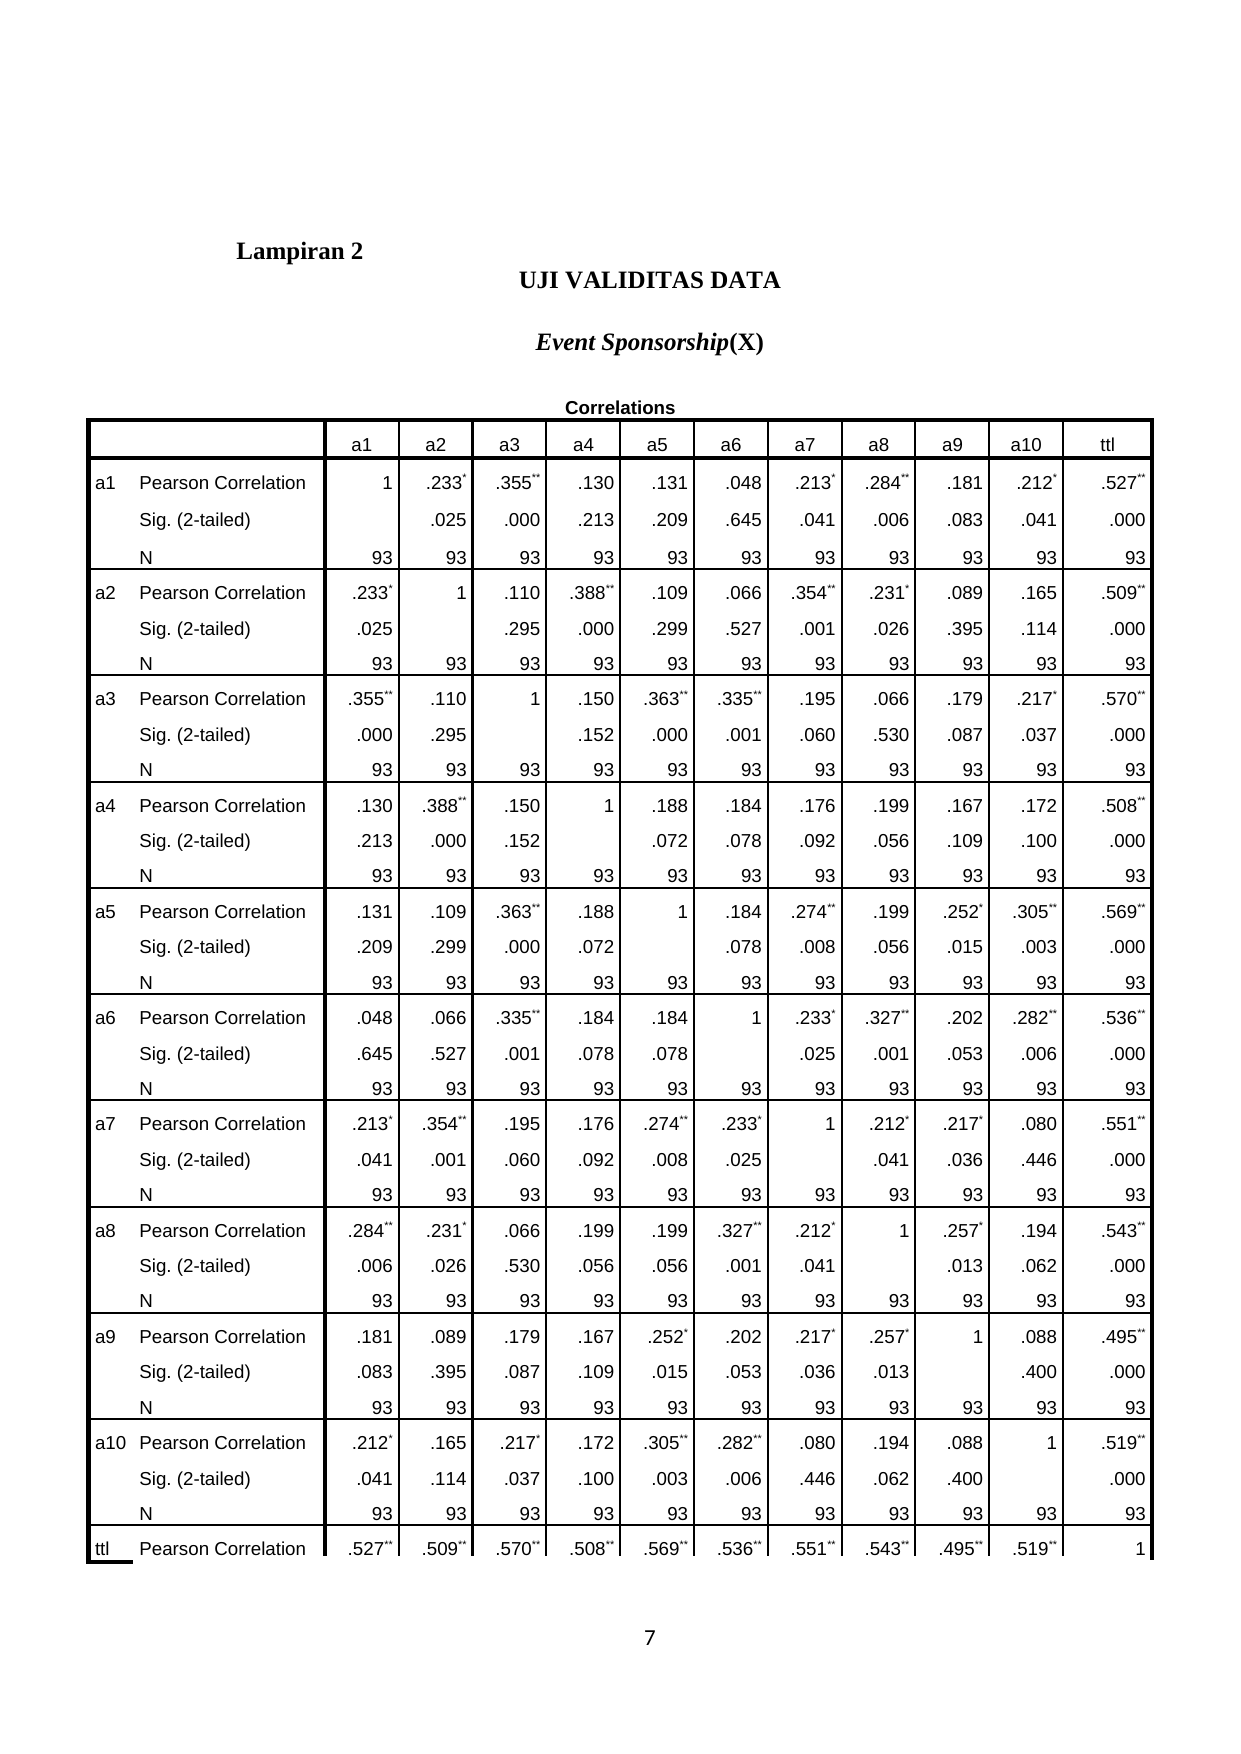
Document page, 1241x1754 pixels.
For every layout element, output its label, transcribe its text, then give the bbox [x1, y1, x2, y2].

table_cell a1 [91, 460, 133, 568]
table_cell .172 [990, 783, 1062, 816]
table_cell 1 [474, 676, 545, 710]
table_cell a5 [621, 422, 693, 456]
table_cell .013 [843, 1347, 914, 1383]
table_cell 1 [843, 1208, 914, 1241]
table_cell a2 [91, 570, 133, 674]
table_cell 93 [621, 1276, 693, 1312]
table_cell .199 [843, 889, 914, 922]
table_cell [769, 1135, 841, 1170]
table_cell .354** [400, 1101, 471, 1135]
table_cell .088 [990, 1314, 1062, 1347]
table_cell .066 [474, 1208, 545, 1241]
table_cell 93 [547, 1489, 619, 1524]
table_cell .527** [325, 1526, 399, 1560]
table_cell 93 [990, 1064, 1062, 1099]
table_cell 93 [990, 1276, 1062, 1312]
table_cell 93 [474, 851, 545, 887]
table_cell .363** [621, 676, 693, 710]
table_cell .299 [400, 922, 471, 958]
table_cell .645 [327, 1029, 398, 1064]
table_cell 93 [843, 1064, 914, 1099]
table_cell 93 [769, 1064, 841, 1099]
table_cell .006 [695, 1454, 767, 1489]
table_cell .152 [474, 816, 545, 851]
table_cell .194 [843, 1420, 914, 1453]
table_cell 1 [1063, 1526, 1150, 1560]
table_cell 93 [327, 1064, 398, 1099]
table_cell .395 [400, 1347, 471, 1383]
table_cell 93 [990, 639, 1062, 674]
table_cell 93 [621, 639, 693, 674]
table_cell .519** [989, 1526, 1063, 1560]
table_cell .257* [916, 1208, 988, 1241]
table_cell Sig. (2-tailed) [133, 710, 323, 745]
table_cell .053 [916, 1029, 988, 1064]
table_cell a7 [769, 422, 841, 456]
table_cell .199 [843, 783, 914, 816]
table_cell .041 [990, 493, 1062, 531]
table_cell .100 [547, 1454, 619, 1489]
table_cell N [133, 639, 323, 674]
table_cell [474, 710, 545, 745]
table_cell 93 [769, 851, 841, 887]
table_cell .048 [327, 995, 398, 1028]
table_cell 93 [474, 1489, 545, 1524]
table_cell .195 [769, 676, 841, 710]
table_cell Sig. (2-tailed) [133, 1454, 323, 1489]
table_cell .172 [547, 1420, 619, 1453]
table_cell 93 [695, 1064, 767, 1099]
table_cell .231* [843, 570, 914, 603]
table_cell .089 [400, 1314, 471, 1347]
table_cell .217* [990, 676, 1062, 710]
table_cell .446 [990, 1135, 1062, 1170]
table_cell .078 [621, 1029, 693, 1064]
table_cell .231* [400, 1208, 471, 1241]
table_cell .335** [695, 676, 767, 710]
table_cell .015 [916, 922, 988, 958]
table_cell .000 [400, 816, 471, 851]
table_cell a7 [91, 1101, 133, 1206]
table_cell .000 [621, 710, 693, 745]
table_cell 93 [327, 531, 398, 568]
table_cell N [133, 745, 323, 781]
table_cell .092 [547, 1135, 619, 1170]
table_cell .295 [400, 710, 471, 745]
table_cell .000 [1064, 816, 1150, 851]
table_cell [695, 1029, 767, 1064]
table_cell ttl [91, 1526, 133, 1560]
table_cell [91, 422, 323, 456]
table_cell .282** [990, 995, 1062, 1028]
table_cell 93 [400, 745, 471, 781]
table_cell 93 [990, 851, 1062, 887]
table_cell .217* [474, 1420, 545, 1453]
table_cell .092 [769, 816, 841, 851]
table_cell Pearson Correlation [133, 460, 323, 493]
table_cell .060 [474, 1135, 545, 1170]
table_cell .395 [916, 604, 988, 639]
table_cell .400 [990, 1347, 1062, 1383]
table_cell .041 [769, 1241, 841, 1276]
table_cell 93 [769, 531, 841, 568]
table_cell .008 [769, 922, 841, 958]
table_cell .000 [327, 710, 398, 745]
table_cell .363** [474, 889, 545, 922]
table_cell .202 [695, 1314, 767, 1347]
table_cell 93 [916, 851, 988, 887]
table_cell 93 [327, 1489, 398, 1524]
table_cell Pearson Correlation [133, 1314, 323, 1347]
table_cell [400, 604, 471, 639]
table_cell a9 [91, 1314, 133, 1418]
table_cell 93 [990, 1383, 1062, 1418]
table_cell .026 [843, 604, 914, 639]
table_cell .184 [695, 783, 767, 816]
table_cell .217* [916, 1101, 988, 1135]
table_cell .299 [621, 604, 693, 639]
table_cell .530 [843, 710, 914, 745]
table_cell 93 [769, 1170, 841, 1206]
table_cell .527** [1064, 460, 1150, 493]
table_cell .284** [843, 460, 914, 493]
table_cell 93 [695, 1276, 767, 1312]
table_cell .000 [547, 604, 619, 639]
table_cell 93 [1064, 851, 1150, 887]
table_cell .000 [474, 493, 545, 531]
table_cell .354** [769, 570, 841, 603]
table_cell .233* [327, 570, 398, 603]
table_cell 93 [843, 531, 914, 568]
table_cell .015 [621, 1347, 693, 1383]
table_cell 93 [990, 745, 1062, 781]
table_cell 93 [327, 958, 398, 993]
table_cell 93 [547, 1064, 619, 1099]
table_cell 93 [327, 1170, 398, 1206]
table_cell [916, 1347, 988, 1383]
table_cell .569** [1064, 889, 1150, 922]
table_cell .083 [916, 493, 988, 531]
table_cell 93 [843, 639, 914, 674]
table_cell 93 [1064, 639, 1150, 674]
table_cell .195 [474, 1101, 545, 1135]
table_cell 93 [474, 1170, 545, 1206]
table_cell 93 [695, 531, 767, 568]
table_cell [990, 1454, 1062, 1489]
table_cell a10 [91, 1420, 133, 1524]
table_cell 93 [916, 531, 988, 568]
table_cell .530 [474, 1241, 545, 1276]
table_cell a4 [91, 783, 133, 887]
table_cell 1 [400, 570, 471, 603]
table_cell 93 [769, 639, 841, 674]
text Lampiran 2 [236, 236, 1063, 265]
table_cell a2 [400, 422, 471, 456]
table_cell .217* [769, 1314, 841, 1347]
table_cell Pearson Correlation [133, 1420, 323, 1453]
table_cell .179 [916, 676, 988, 710]
table_cell 93 [400, 1383, 471, 1418]
table_cell 93 [990, 1170, 1062, 1206]
table_cell 93 [916, 958, 988, 993]
table_cell .199 [621, 1208, 693, 1241]
table_cell .078 [547, 1029, 619, 1064]
table_cell 93 [843, 745, 914, 781]
table_cell a8 [843, 422, 914, 456]
table_cell .202 [916, 995, 988, 1028]
table_cell 93 [621, 1170, 693, 1206]
table_cell 1 [990, 1420, 1062, 1453]
table_cell .001 [695, 710, 767, 745]
table_cell .056 [621, 1241, 693, 1276]
table_cell 93 [547, 639, 619, 674]
table_cell 93 [769, 958, 841, 993]
table_cell .041 [327, 1135, 398, 1170]
table_cell 93 [621, 958, 693, 993]
table_cell Sig. (2-tailed) [133, 493, 323, 531]
table_cell .078 [695, 922, 767, 958]
table_cell 93 [327, 745, 398, 781]
table_cell 93 [327, 1383, 398, 1418]
table_cell 93 [474, 1383, 545, 1418]
table_cell 93 [400, 1064, 471, 1099]
table_cell 93 [990, 1489, 1062, 1524]
table_cell 93 [843, 851, 914, 887]
table_cell 93 [1064, 958, 1150, 993]
table_cell [327, 493, 398, 531]
table_cell .509** [399, 1526, 472, 1560]
table_cell .130 [547, 460, 619, 493]
table_cell .212* [843, 1101, 914, 1135]
table_cell 93 [474, 958, 545, 993]
table_cell .446 [769, 1454, 841, 1489]
table_cell .551** [768, 1526, 842, 1560]
table_cell .150 [474, 783, 545, 816]
table_cell .233* [769, 995, 841, 1028]
table_cell 93 [400, 1276, 471, 1312]
table_cell .000 [1064, 604, 1150, 639]
table_cell .041 [327, 1454, 398, 1489]
table_cell 93 [843, 1489, 914, 1524]
table_cell .000 [1064, 1029, 1150, 1064]
table_cell .041 [769, 493, 841, 531]
table_cell N [133, 1064, 323, 1099]
table_cell .188 [621, 783, 693, 816]
table_cell .006 [327, 1241, 398, 1276]
table_cell 93 [695, 1383, 767, 1418]
table_cell .100 [990, 816, 1062, 851]
table_cell 93 [400, 958, 471, 993]
table_cell .025 [769, 1029, 841, 1064]
table_cell 1 [547, 783, 619, 816]
table_cell 93 [769, 1489, 841, 1524]
table_cell .551** [1064, 1101, 1150, 1135]
table_cell 93 [1064, 531, 1150, 568]
table_cell .212* [769, 1208, 841, 1241]
table_cell .041 [843, 1135, 914, 1170]
table_cell N [133, 851, 323, 887]
table_cell 93 [769, 745, 841, 781]
table_cell 93 [695, 745, 767, 781]
table_cell 93 [916, 1276, 988, 1312]
table_cell .072 [621, 816, 693, 851]
table_cell 93 [621, 1489, 693, 1524]
table_cell .036 [769, 1347, 841, 1383]
table_cell a4 [547, 422, 619, 456]
table_cell 93 [1064, 1489, 1150, 1524]
table_cell 93 [769, 1383, 841, 1418]
table_cell 93 [843, 1383, 914, 1418]
table_cell .109 [621, 570, 693, 603]
table_cell .176 [769, 783, 841, 816]
table_cell Pearson Correlation [133, 783, 323, 816]
table_cell .188 [547, 889, 619, 922]
table_cell .025 [400, 493, 471, 531]
table_cell .509** [1064, 570, 1150, 603]
table_cell 93 [843, 958, 914, 993]
table_cell .179 [474, 1314, 545, 1347]
table_cell .165 [990, 570, 1062, 603]
table_cell [621, 922, 693, 958]
table_cell 93 [547, 745, 619, 781]
table_cell .087 [474, 1347, 545, 1383]
table_cell 93 [916, 639, 988, 674]
table_cell .543** [1064, 1208, 1150, 1241]
table_cell .072 [547, 922, 619, 958]
table_cell .176 [547, 1101, 619, 1135]
table_cell 1 [916, 1314, 988, 1347]
table_cell .295 [474, 604, 545, 639]
table_cell .001 [695, 1241, 767, 1276]
table_cell 93 [327, 851, 398, 887]
table_cell .495** [915, 1526, 989, 1560]
table_cell .284** [327, 1208, 398, 1241]
table_cell .080 [990, 1101, 1062, 1135]
table_header Correlations [89, 385, 1152, 418]
table_cell 93 [990, 531, 1062, 568]
table_cell .109 [547, 1347, 619, 1383]
table_cell Sig. (2-tailed) [133, 1029, 323, 1064]
table_cell .527 [695, 604, 767, 639]
table_cell .167 [916, 783, 988, 816]
table_cell .013 [916, 1241, 988, 1276]
table_cell 93 [400, 1170, 471, 1206]
table_cell .000 [1064, 710, 1150, 745]
table_cell 93 [769, 1276, 841, 1312]
table_cell .213* [327, 1101, 398, 1135]
table_cell .056 [843, 816, 914, 851]
table_cell a9 [916, 422, 988, 456]
table_cell a3 [91, 676, 133, 781]
table_cell .209 [621, 493, 693, 531]
table_cell .006 [843, 493, 914, 531]
table_cell .037 [474, 1454, 545, 1489]
table_cell .252* [621, 1314, 693, 1347]
table_cell 93 [916, 1170, 988, 1206]
table_cell .062 [990, 1241, 1062, 1276]
table_cell .056 [547, 1241, 619, 1276]
table_cell .006 [990, 1029, 1062, 1064]
table_cell .569** [620, 1526, 694, 1560]
table_cell .645 [695, 493, 767, 531]
table_cell .184 [695, 889, 767, 922]
table_cell 93 [695, 1170, 767, 1206]
table_cell .130 [327, 783, 398, 816]
table_cell .025 [695, 1135, 767, 1170]
table_cell .184 [547, 995, 619, 1028]
table_cell 93 [547, 851, 619, 887]
table_cell N [133, 1489, 323, 1524]
table_cell .000 [1064, 493, 1150, 531]
table_cell 93 [843, 1276, 914, 1312]
table_cell .037 [990, 710, 1062, 745]
text UJI VALIDITAS DATA [236, 265, 1063, 294]
table_cell .536** [694, 1526, 768, 1560]
table_cell .181 [327, 1314, 398, 1347]
table_cell 93 [695, 1489, 767, 1524]
table_cell Pearson Correlation [133, 1526, 325, 1560]
table_cell .114 [400, 1454, 471, 1489]
table_cell N [133, 531, 323, 568]
table_cell .080 [769, 1420, 841, 1453]
table_cell 93 [843, 1170, 914, 1206]
table_cell .400 [916, 1454, 988, 1489]
table_cell a1 [327, 422, 398, 456]
table_cell Sig. (2-tailed) [133, 1347, 323, 1383]
table_cell .152 [547, 710, 619, 745]
table_cell .327** [695, 1208, 767, 1241]
table_cell a6 [695, 422, 767, 456]
table_cell 93 [916, 1489, 988, 1524]
table_cell .000 [1064, 1241, 1150, 1276]
table_cell Pearson Correlation [133, 889, 323, 922]
table_cell .527 [400, 1029, 471, 1064]
table_cell 93 [400, 1489, 471, 1524]
table_cell .536** [1064, 995, 1150, 1028]
table_cell 93 [1064, 1383, 1150, 1418]
table_cell .543** [842, 1526, 915, 1560]
table_cell Sig. (2-tailed) [133, 1135, 323, 1170]
table_cell .165 [400, 1420, 471, 1453]
table_cell 93 [1064, 745, 1150, 781]
table_cell 93 [327, 639, 398, 674]
table_cell .083 [327, 1347, 398, 1383]
table_cell .088 [916, 1420, 988, 1453]
table_cell 93 [474, 745, 545, 781]
table_cell .335** [474, 995, 545, 1028]
table_cell .213 [547, 493, 619, 531]
table_cell 93 [400, 639, 471, 674]
table_cell Pearson Correlation [133, 676, 323, 710]
table_cell .167 [547, 1314, 619, 1347]
table_cell a10 [990, 422, 1062, 456]
table_cell Sig. (2-tailed) [133, 816, 323, 851]
table_cell 93 [621, 531, 693, 568]
table_cell .053 [695, 1347, 767, 1383]
table_cell .184 [621, 995, 693, 1028]
table_cell 1 [327, 460, 398, 493]
table_cell 93 [474, 639, 545, 674]
table_cell .570** [473, 1526, 546, 1560]
table_cell 93 [1064, 1170, 1150, 1206]
table_cell N [133, 1383, 323, 1418]
table_cell 93 [916, 745, 988, 781]
table_cell .060 [769, 710, 841, 745]
table_cell .087 [916, 710, 988, 745]
table_cell .000 [474, 922, 545, 958]
table_cell N [133, 958, 323, 993]
table_cell 93 [621, 851, 693, 887]
table_cell .109 [400, 889, 471, 922]
table_cell .001 [843, 1029, 914, 1064]
table_cell .089 [916, 570, 988, 603]
table_cell .212* [990, 460, 1062, 493]
table_cell 93 [547, 1276, 619, 1312]
table_cell 93 [547, 1170, 619, 1206]
text Event Sponsorship(X) [236, 327, 1063, 356]
table_cell .508** [546, 1526, 620, 1560]
table_cell .355** [474, 460, 545, 493]
table_cell Sig. (2-tailed) [133, 922, 323, 958]
table_cell .274** [769, 889, 841, 922]
table_cell Sig. (2-tailed) [133, 1241, 323, 1276]
table_cell [547, 816, 619, 851]
table_cell 93 [916, 1383, 988, 1418]
table_cell .495** [1064, 1314, 1150, 1347]
table_cell .274** [621, 1101, 693, 1135]
table_cell .110 [474, 570, 545, 603]
table_cell .213* [769, 460, 841, 493]
table_cell 93 [547, 958, 619, 993]
table_cell .066 [695, 570, 767, 603]
table_cell 93 [621, 745, 693, 781]
table_cell .131 [621, 460, 693, 493]
table_cell .003 [990, 922, 1062, 958]
table_cell 93 [695, 851, 767, 887]
table_cell a6 [91, 995, 133, 1099]
table_cell ttl [1064, 422, 1150, 456]
table_cell 93 [1064, 1064, 1150, 1099]
table_cell Sig. (2-tailed) [133, 604, 323, 639]
table_cell .003 [621, 1454, 693, 1489]
table_cell .305** [990, 889, 1062, 922]
table_cell .233* [695, 1101, 767, 1135]
table_cell N [133, 1170, 323, 1206]
table_cell .508** [1064, 783, 1150, 816]
table_cell [843, 1241, 914, 1276]
table_cell .131 [327, 889, 398, 922]
table_cell N [133, 1276, 323, 1312]
table_cell 93 [474, 531, 545, 568]
table_cell .388** [400, 783, 471, 816]
table_cell 93 [547, 1383, 619, 1418]
table_cell .025 [327, 604, 398, 639]
table_cell .001 [769, 604, 841, 639]
table_cell .388** [547, 570, 619, 603]
table_cell 93 [695, 958, 767, 993]
table_cell .257* [843, 1314, 914, 1347]
table_cell .519** [1064, 1420, 1150, 1453]
table_cell 93 [621, 1383, 693, 1418]
table_cell .181 [916, 460, 988, 493]
table_cell .000 [1064, 922, 1150, 958]
table_cell 1 [769, 1101, 841, 1135]
table_cell .000 [1064, 1347, 1150, 1383]
table_cell .305** [621, 1420, 693, 1453]
table_cell .327** [843, 995, 914, 1028]
table_cell 93 [400, 851, 471, 887]
table_cell 93 [695, 639, 767, 674]
table_cell .008 [621, 1135, 693, 1170]
table_cell 93 [474, 1064, 545, 1099]
table_cell .001 [474, 1029, 545, 1064]
table_cell .000 [1064, 1135, 1150, 1170]
table_cell 93 [990, 958, 1062, 993]
table_cell .078 [695, 816, 767, 851]
table_cell .048 [695, 460, 767, 493]
table_cell 93 [1064, 1276, 1150, 1312]
table_cell 1 [621, 889, 693, 922]
table_cell 93 [474, 1276, 545, 1312]
table_cell .109 [916, 816, 988, 851]
table_cell .282** [695, 1420, 767, 1453]
table_cell 93 [327, 1276, 398, 1312]
table_cell .114 [990, 604, 1062, 639]
table_cell Pearson Correlation [133, 570, 323, 603]
table_cell 93 [400, 531, 471, 568]
table_cell .194 [990, 1208, 1062, 1241]
table_cell a5 [91, 889, 133, 993]
table_cell .066 [400, 995, 471, 1028]
table_cell .213 [327, 816, 398, 851]
table_cell .355** [327, 676, 398, 710]
table_cell .252* [916, 889, 988, 922]
table_cell 93 [916, 1064, 988, 1099]
table_cell .110 [400, 676, 471, 710]
table_cell .001 [400, 1135, 471, 1170]
table_cell 1 [695, 995, 767, 1028]
table_cell Pearson Correlation [133, 995, 323, 1028]
table_cell .026 [400, 1241, 471, 1276]
table_cell a3 [474, 422, 545, 456]
table_cell Pearson Correlation [133, 1101, 323, 1135]
table_cell .199 [547, 1208, 619, 1241]
table_cell Pearson Correlation [133, 1208, 323, 1241]
table_cell 93 [621, 1064, 693, 1099]
table_cell .000 [1064, 1454, 1150, 1489]
table_cell .150 [547, 676, 619, 710]
table_cell .209 [327, 922, 398, 958]
table_cell .233* [400, 460, 471, 493]
table_cell 93 [547, 531, 619, 568]
table_cell .570** [1064, 676, 1150, 710]
table_cell .036 [916, 1135, 988, 1170]
table_cell .066 [843, 676, 914, 710]
table_cell a8 [91, 1208, 133, 1312]
table_cell .056 [843, 922, 914, 958]
table_cell .062 [843, 1454, 914, 1489]
table_cell .212* [327, 1420, 398, 1453]
